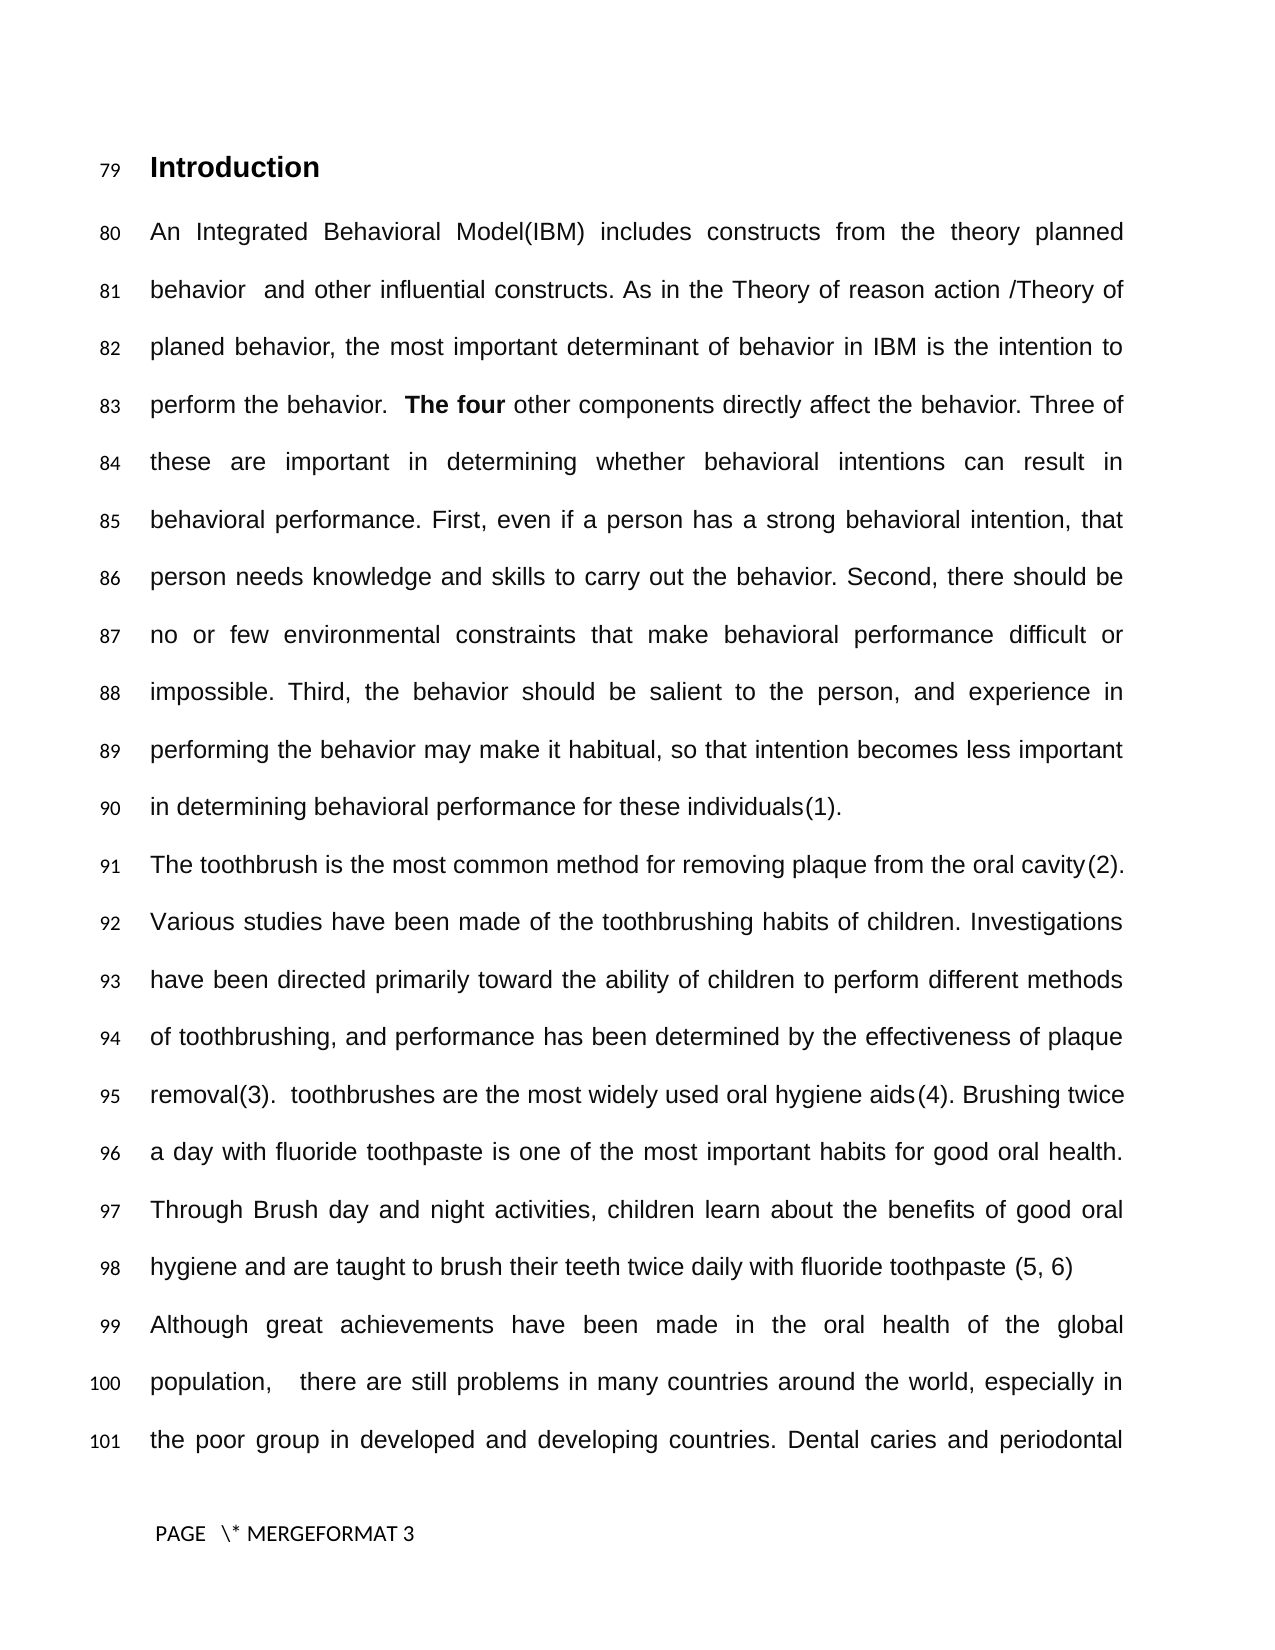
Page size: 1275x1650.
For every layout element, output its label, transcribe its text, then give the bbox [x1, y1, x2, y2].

subtitle An Integrated Behavioral Model(IBM) includes constructs from the theory planned behavior and other influential constructs. As in the Theory of reason action /Theory of planed behavior, the most important determinant of behavior in IBM is the intention to perform the behavior. The four other components directly affect the behavior. Three of these are important in determining whether behavioral intentions can result in behavioral performance. First, even if a person has a strong behavioral intention, that person needs knowledge and skills to carry out the behavior. Second, there should be no or few environmental constraints that make behavioral performance difficult or impossible. Third, the behavior should be salient to the person, and experience in performing the behavior may make it habitual, so that intention becomes less important in determining behavioral performance for these individuals(1). [150, 217, 1125, 821]
subtitle Introduction [150, 150, 1125, 183]
text The toothbrush is the most common method for removing plaque from the oral cavity(2). Various studies have been made of the toothbrushing habits of children. Investigations have been directed primarily toward the ability of children to perform different methods of toothbrushing, and performance has been determined by the effectiveness of plaque removal(3). toothbrushes are the most widely used oral hygiene aids(4). Brushing twice a day with fluoride toothpaste is one of the most important habits for good oral health. Through Brush day and night activities, children learn about the benefits of good oral hygiene and are taught to brush their teeth twice daily with fluoride toothpaste (5, 6) [150, 849, 1125, 1281]
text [150, 1309, 1125, 1453]
